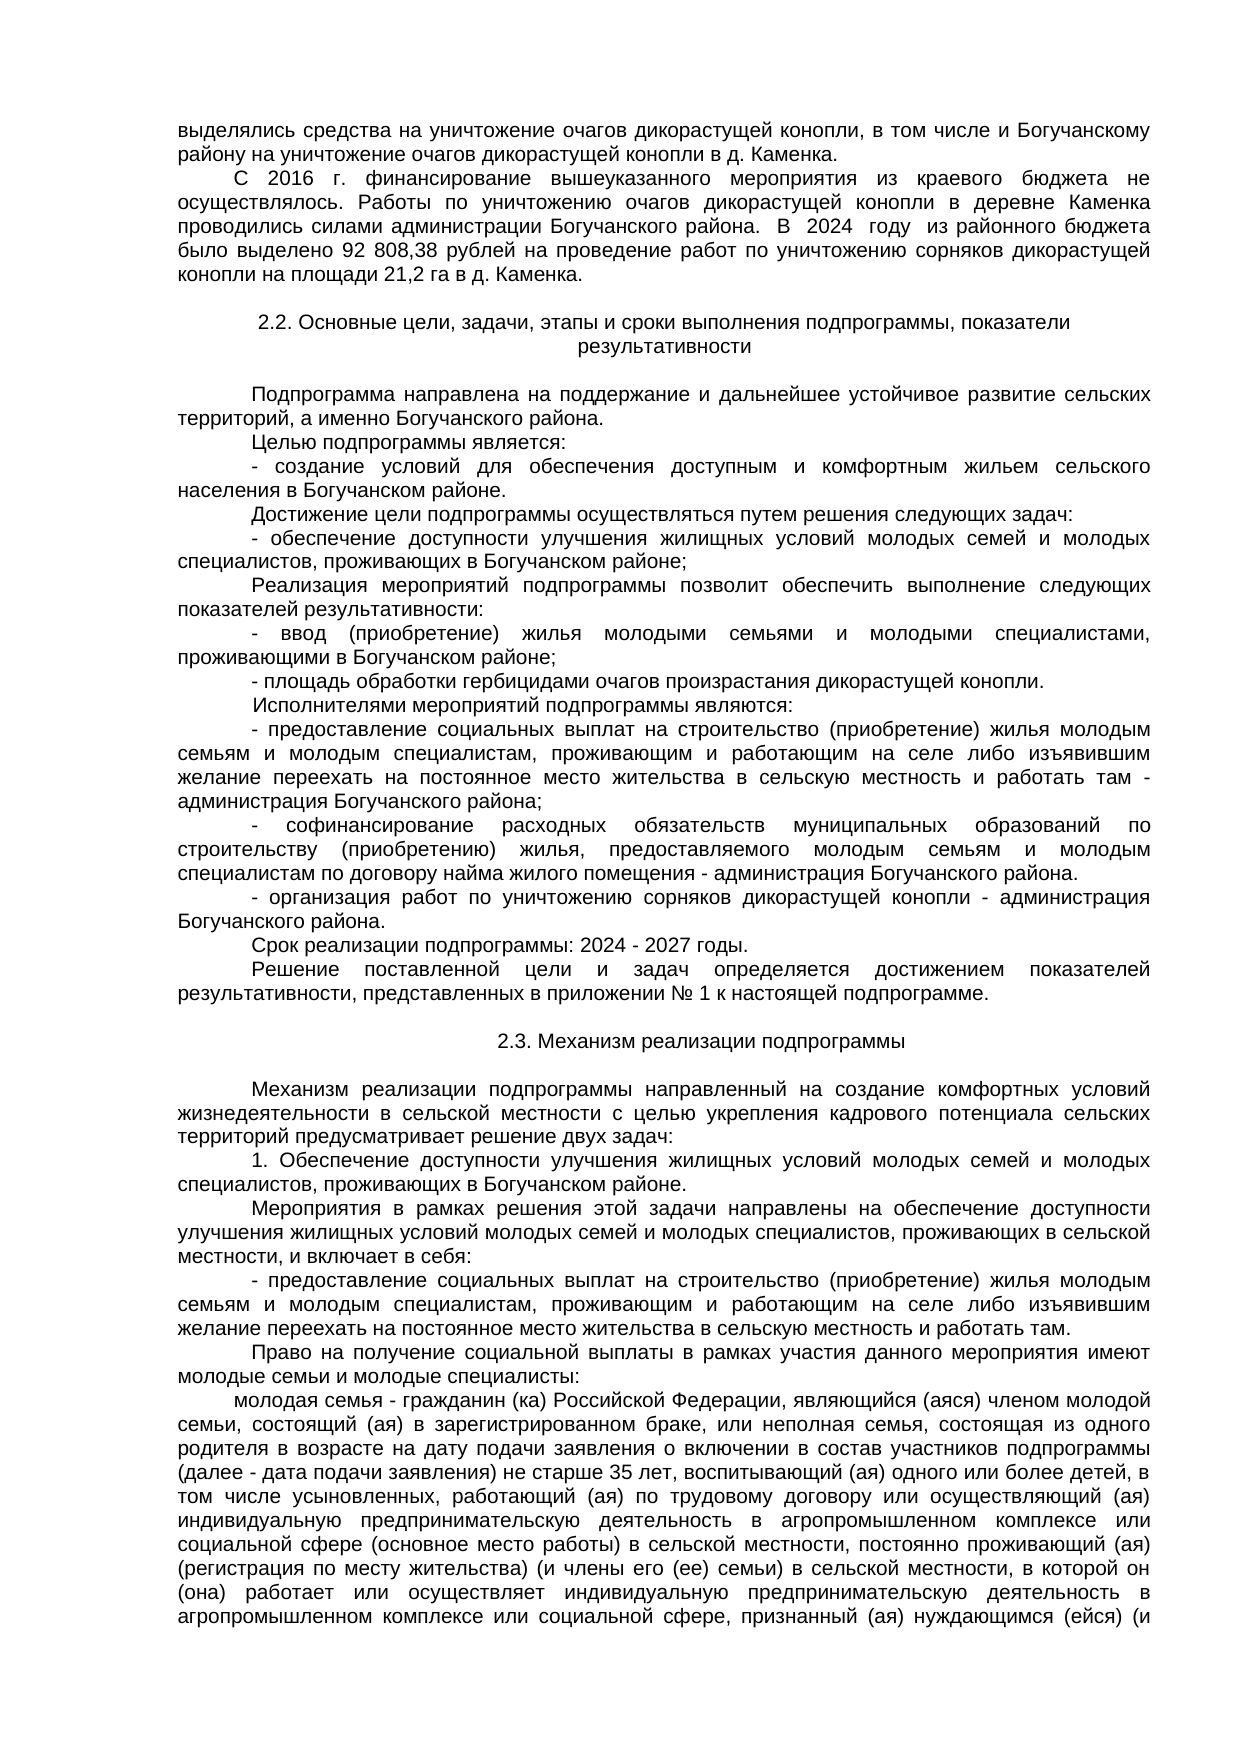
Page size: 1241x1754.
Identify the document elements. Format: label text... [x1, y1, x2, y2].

text Право на получение социальной выплаты в рамках участия данного мероприятия имеют молодые семьи и молодые специалисты: [177, 1340, 1152, 1388]
text - площадь обработки гербицидами очагов произрастания дикорастущей конопли. [177, 669, 1152, 693]
text Целью подпрограммы является: [177, 429, 1152, 453]
text Срок реализации подпрограммы: 2024 - 2027 годы. [177, 933, 1152, 957]
text С 2016 г. финансирование вышеуказанного мероприятия из краевого бюджета не осуществлялось. Работы по уничтожению очагов дикорастущей конопли в деревне Каменка проводились силами администрации Богучанского района. В 2024 году из районного бюджета было выделено 92 808,38 рублей на проведение работ по уничтожению сорняков дикорастущей конопли на площади 21,2 га в д. Каменка. [177, 166, 1152, 286]
text - организация работ по уничтожению сорняков дикорастущей конопли - администрация Богучанского района. [177, 885, 1152, 933]
text - ввод (приобретение) жилья молодыми семьями и молодыми специалистами, проживающими в Богучанском районе; [177, 621, 1152, 669]
text 2.2. Основные цели, задачи, этапы и сроки выполнения подпрограммы, показатели результативности [177, 310, 1152, 358]
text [177, 118, 1152, 166]
text Механизм реализации подпрограммы направленный на создание комфортных условий жизнедеятельности в сельской местности с целью укрепления кадрового потенциала сельских территорий предусматривает решение двух задач: [177, 1076, 1152, 1148]
text - софинансирование расходных обязательств муниципальных образований по строительству (приобретению) жилья, предоставляемого молодым семьям и молодым специалистам по договору найма жилого помещения - администрация Богучанского района. [177, 813, 1152, 885]
text - обеспечение доступности улучшения жилищных условий молодых семей и молодых специалистов, проживающих в Богучанском районе; [177, 525, 1152, 573]
text Реализация мероприятий подпрограммы позволит обеспечить выполнение следующих показателей результативности: [177, 573, 1152, 621]
text Достижение цели подпрограммы осуществляться путем решения следующих задач: [177, 501, 1152, 525]
text 1. Обеспечение доступности улучшения жилищных условий молодых семей и молодых специалистов, проживающих в Богучанском районе. [177, 1148, 1152, 1196]
text Подпрограмма направлена на поддержание и дальнейшее устойчивое развитие сельских территорий, а именно Богучанского района. [177, 382, 1152, 429]
text - создание условий для обеспечения доступным и комфортным жильем сельского населения в Богучанском районе. [177, 453, 1152, 501]
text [177, 1388, 1152, 1627]
text Решение поставленной цели и задач определяется достижением показателей результативности, представленных в приложении № 1 к настоящей подпрограмме. [177, 957, 1152, 1004]
text 2.3. Механизм реализации подпрограммы [177, 1028, 1152, 1052]
text - предоставление социальных выплат на строительство (приобретение) жилья молодым семьям и молодым специалистам, проживающим и работающим на селе либо изъявившим желание переехать на постоянное место жительства в сельскую местность и работать там. [177, 1268, 1152, 1340]
text Исполнителями мероприятий подпрограммы являются: [177, 693, 1152, 717]
text Мероприятия в рамках решения этой задачи направлены на обеспечение доступности улучшения жилищных условий молодых семей и молодых специалистов, проживающих в сельской местности, и включает в себя: [177, 1196, 1152, 1268]
text - предоставление социальных выплат на строительство (приобретение) жилья молодым семьям и молодым специалистам, проживающим и работающим на селе либо изъявившим желание переехать на постоянное место жительства в сельскую местность и работать там - администрация Богучанского района; [177, 717, 1152, 813]
